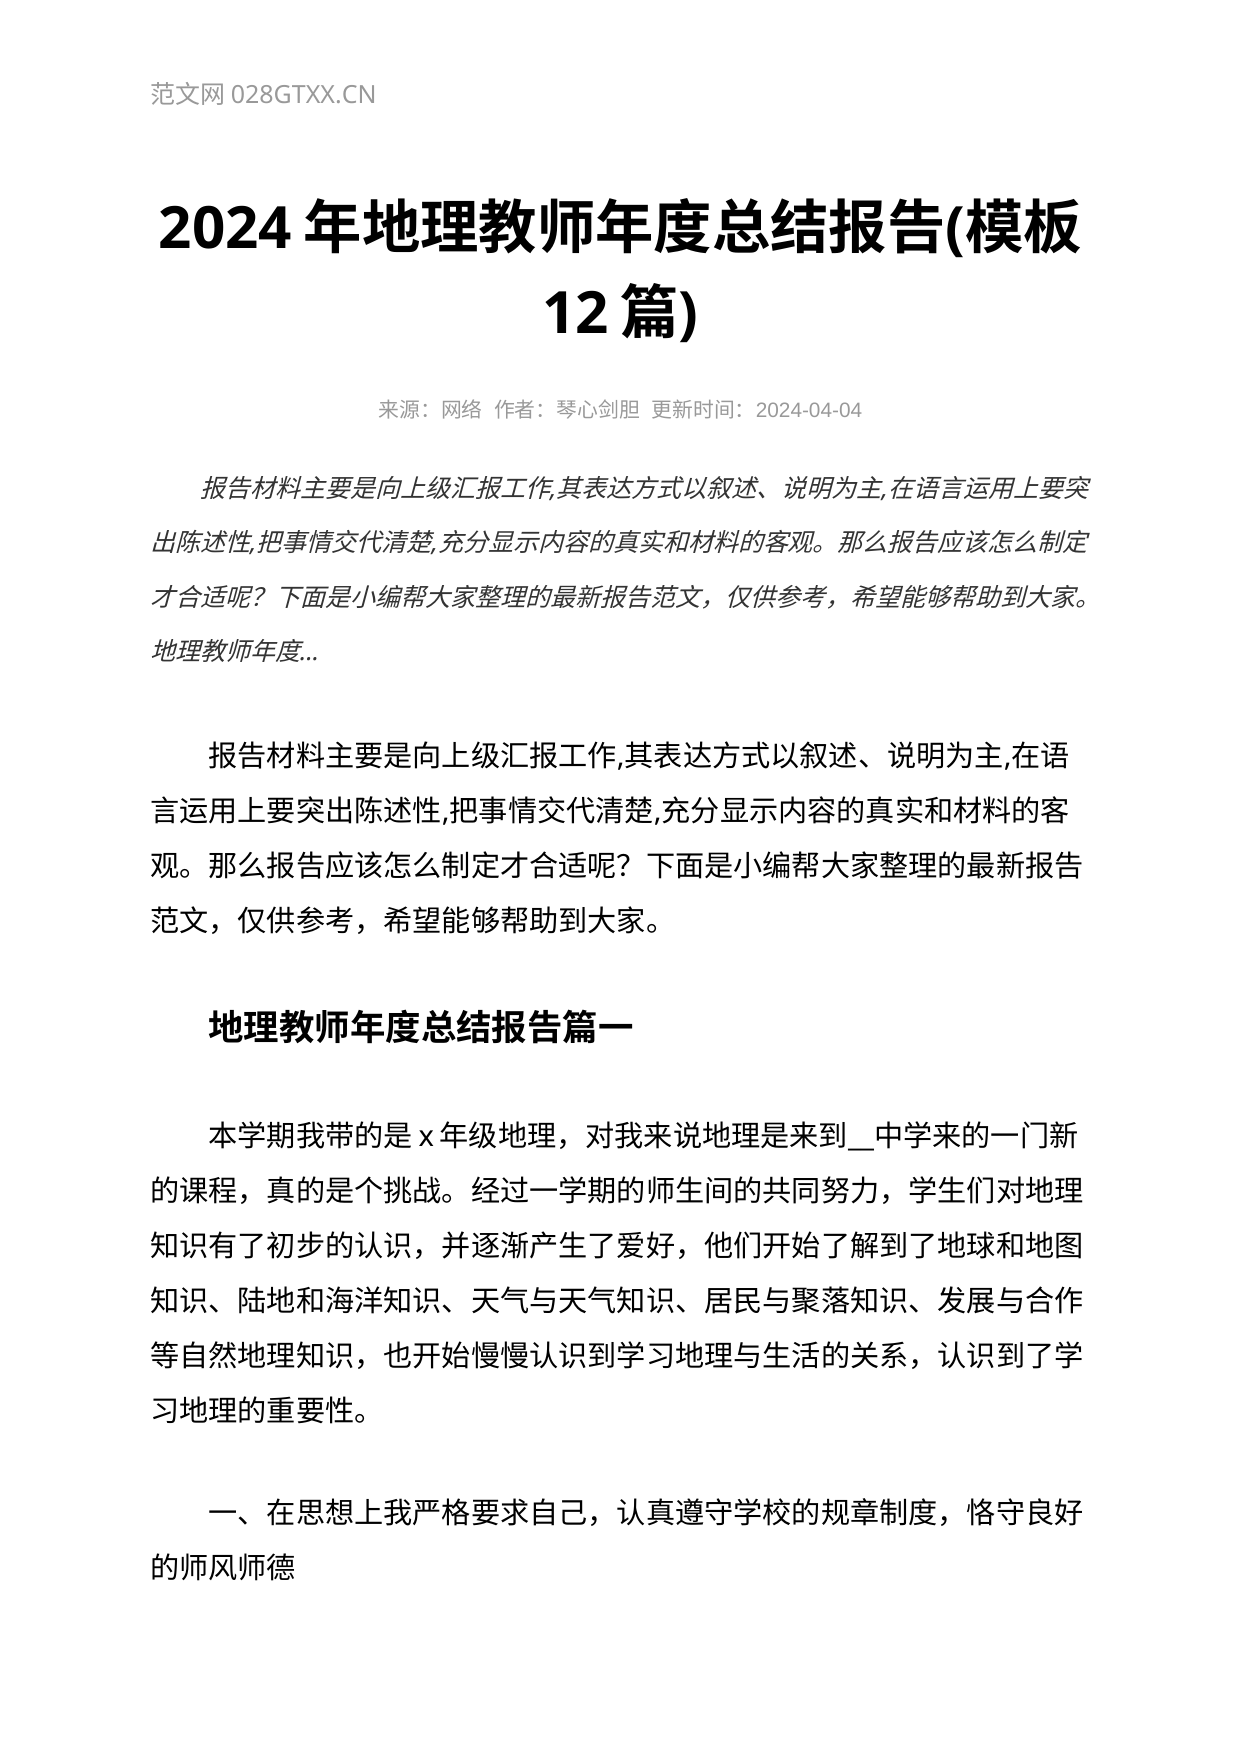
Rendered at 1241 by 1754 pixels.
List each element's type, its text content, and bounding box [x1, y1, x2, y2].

subtitle 2024年地理教师年度总结报告(模板12篇) [150, 181, 1090, 351]
text 报告材料主要是向上级汇报工作,其表达方式以叙述、说明为主,在语言运用上要突出陈述性,把事情交代清楚,充分显示内容的真实和材料的客观。那么报告应该怎么制定才合适呢？下面是小编帮大家整理的最新报告范文，仅供参考，希望能够帮助到大家。地理教师年度... [150, 468, 1090, 668]
text 地理教师年度总结报告篇一 [150, 999, 1090, 1051]
text 本学期我带的是x年级地理，对我来说地理是来到__中学来的一门新的课程，真的是个挑战。经过一学期的师生间的共同努力，学生们对地理知识有了初步的认识，并逐渐产生了爱好，他们开始了解到了地球和地图知识、陆地和海洋知识、天气与天气知识、居民与聚落知识、发展与合作等自然地理知识，也开始慢慢认识到学习地理与生活的关系，认识到了学习地理的重要性。 [150, 1113, 1090, 1430]
text 报告材料主要是向上级汇报工作,其表达方式以叙述、说明为主,在语言运用上要突出陈述性,把事情交代清楚,充分显示内容的真实和材料的客观。那么报告应该怎么制定才合适呢？下面是小编帮大家整理的最新报告范文，仅供参考，希望能够帮助到大家。 [150, 733, 1090, 940]
text 一、在思想上我严格要求自己，认真遵守学校的规章制度，恪守良好的师风师德 [150, 1489, 1090, 1587]
text 来源：网络 作者：琴心剑胆 更新时间：2024-04-04 [150, 398, 1090, 422]
